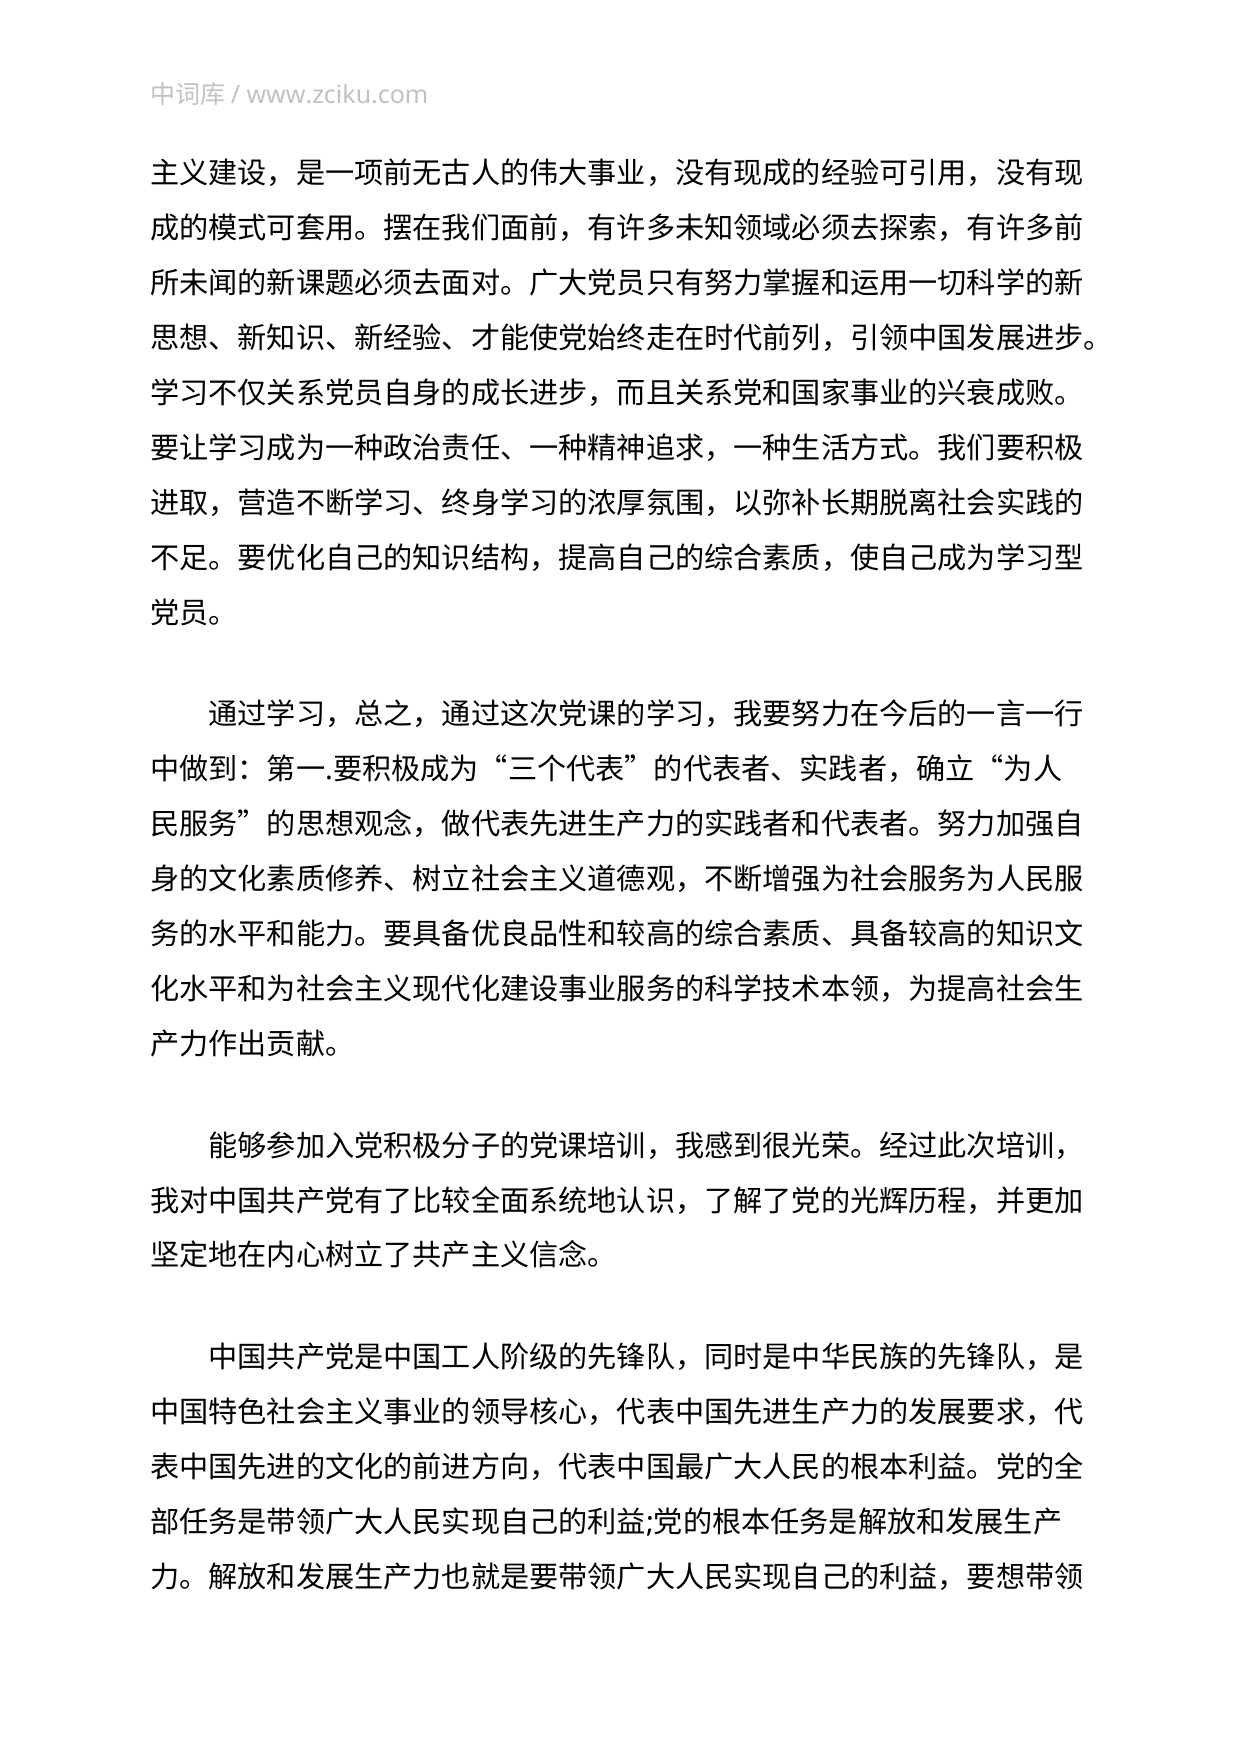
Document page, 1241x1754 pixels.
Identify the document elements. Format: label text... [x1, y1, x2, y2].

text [150, 150, 1090, 631]
text 能够参加入党积极分子的党课培训，我感到很光荣。经过此次培训，我对中国共产党有了比较全面系统地认识，了解了党的光辉历程，并更加坚定地在内心树立了共产主义信念。 [150, 1122, 1090, 1274]
text 通过学习，总之，通过这次党课的学习，我要努力在今后的一言一行中做到：第一.要积极成为“三个代表”的代表者、实践者，确立“为人民服务”的思想观念，做代表先进生产力的实践者和代表者。努力加强自身的文化素质修养、树立社会主义道德观，不断增强为社会服务为人民服务的水平和能力。要具备优良品性和较高的综合素质、具备较高的知识文化水平和为社会主义现代化建设事业服务的科学技术本领，为提高社会生产力作出贡献。 [150, 691, 1090, 1063]
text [150, 1334, 1090, 1596]
